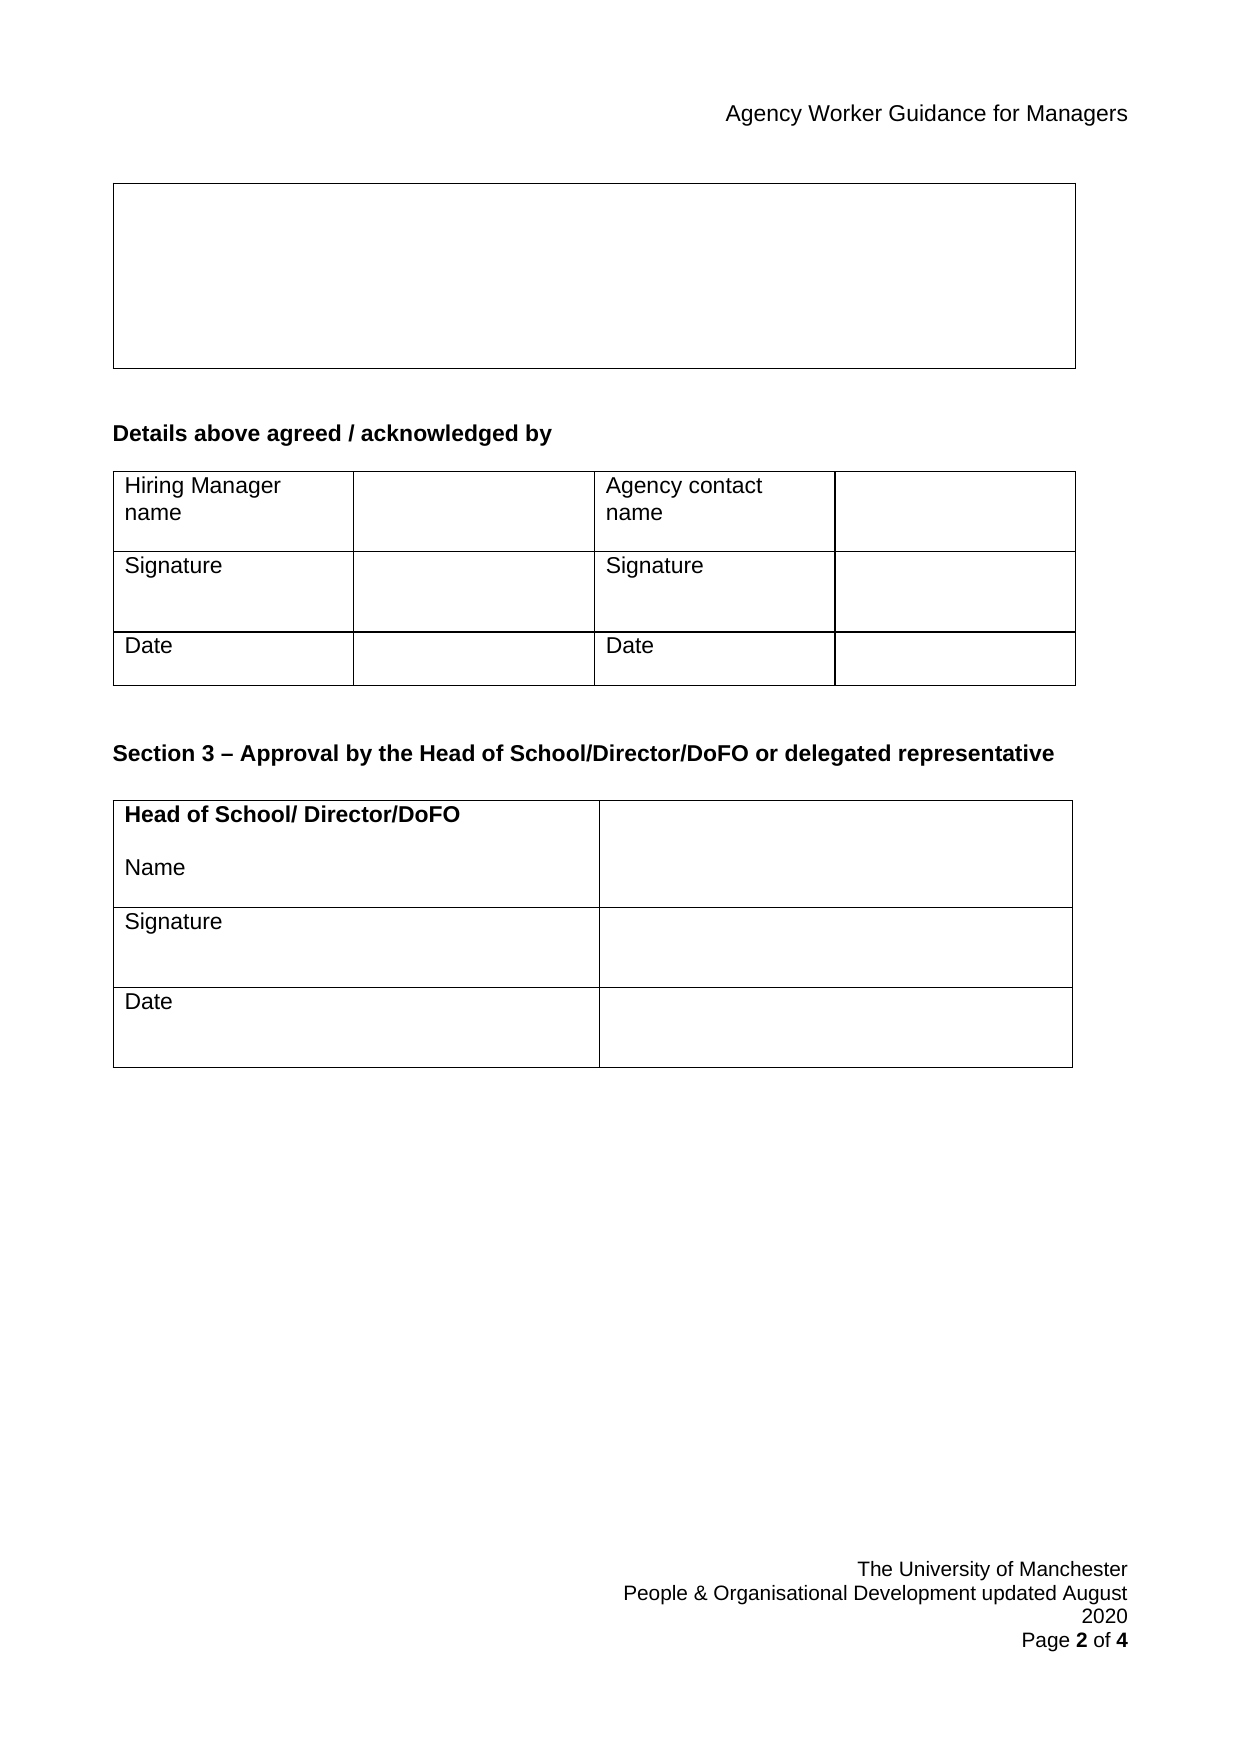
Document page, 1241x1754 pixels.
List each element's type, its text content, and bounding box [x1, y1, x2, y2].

table_header [836, 472, 1075, 551]
text Details above agreed / acknowledged by [112, 420, 1128, 446]
table_header Head of School/ Director/DoFO Name [114, 801, 599, 907]
table_cell Date [114, 633, 353, 685]
table_cell [600, 908, 1072, 987]
table_cell Date [114, 988, 599, 1067]
text Section 3 – Approval by the Head of School/Director/DoFO or delegated representative [112, 740, 1128, 766]
table_cell Signature [595, 552, 834, 631]
table_cell [600, 988, 1072, 1067]
table_cell Date [595, 633, 834, 685]
table_cell [836, 552, 1075, 631]
table_header Agency contact name [595, 472, 834, 551]
table_header Hiring Manager name [114, 472, 353, 551]
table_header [114, 184, 1075, 368]
table_cell [354, 633, 594, 685]
table_cell Signature [114, 552, 353, 631]
table_cell [354, 552, 594, 631]
table_header [354, 472, 594, 551]
table_cell Signature [114, 908, 599, 987]
table_cell [836, 633, 1075, 685]
table_header [600, 801, 1072, 907]
